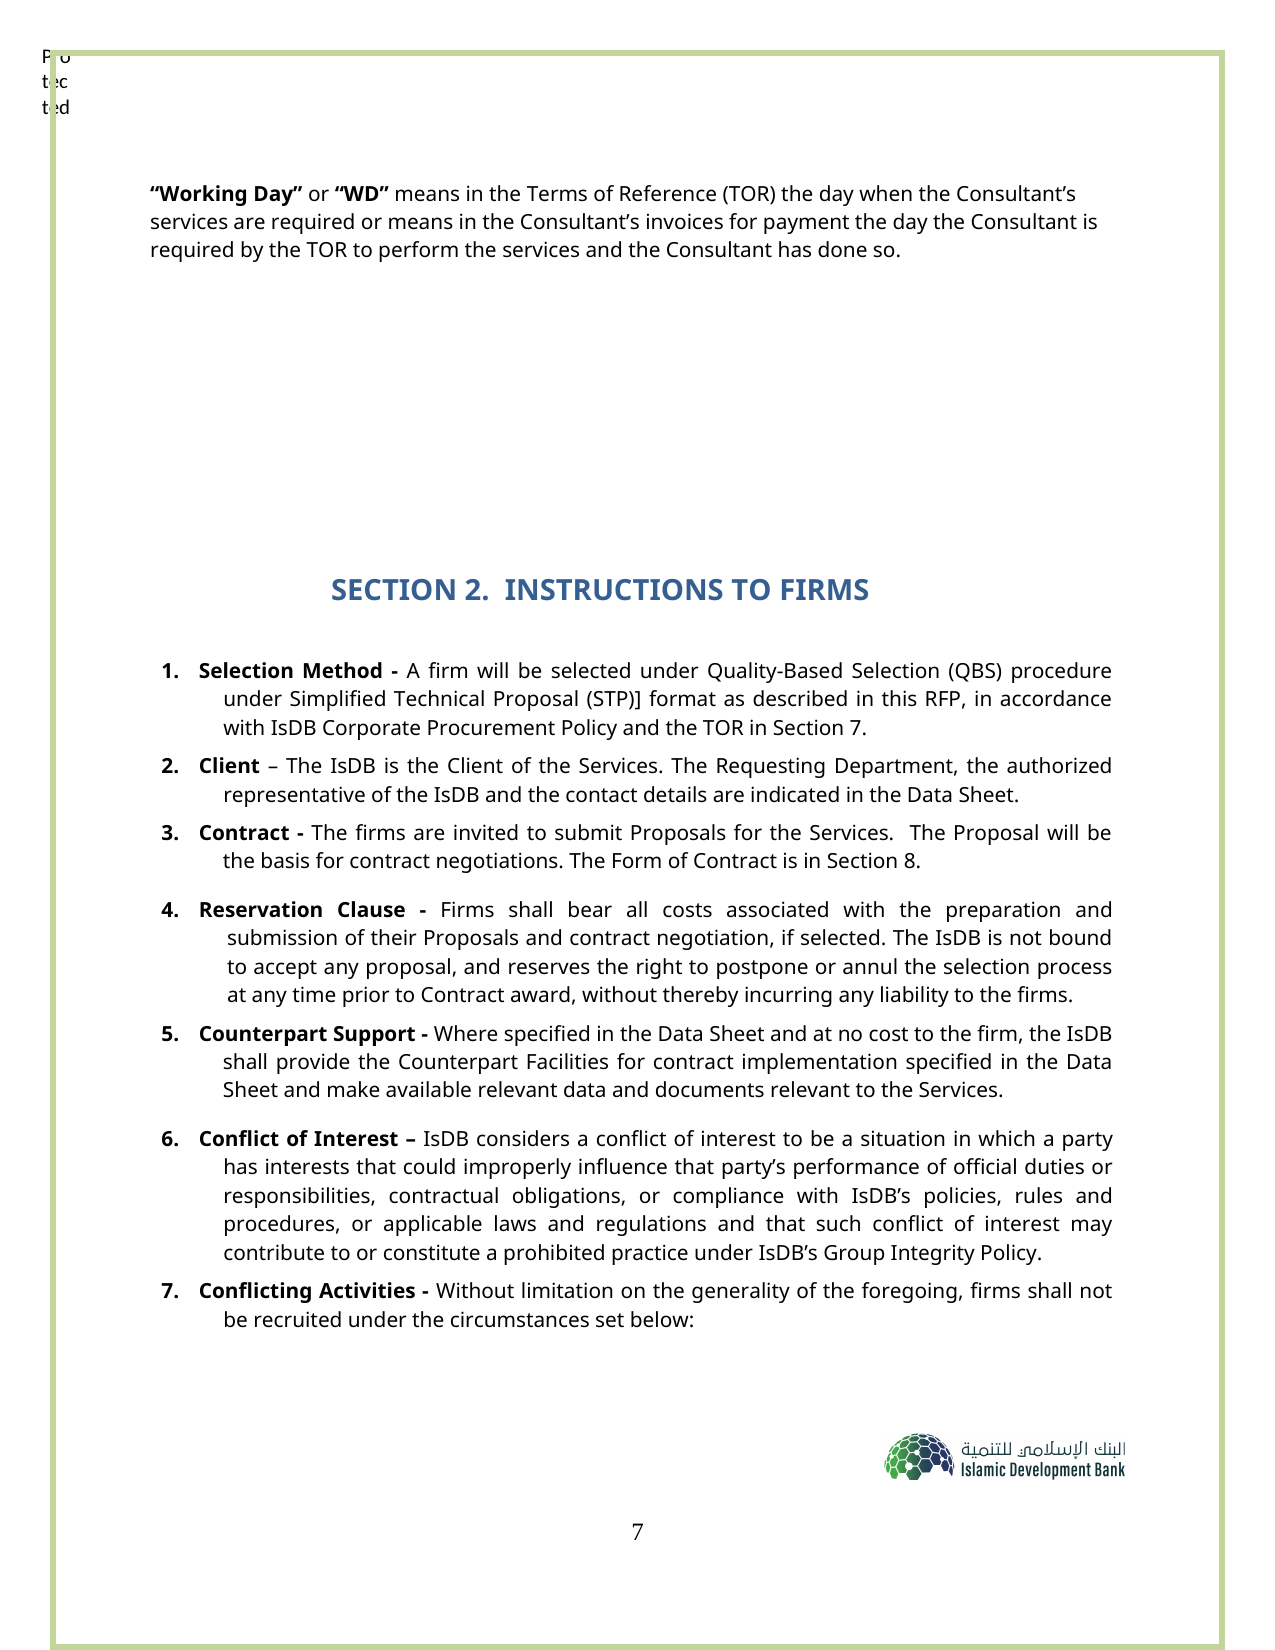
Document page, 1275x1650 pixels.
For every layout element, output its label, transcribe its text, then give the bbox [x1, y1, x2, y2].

picture [884, 1433, 1125, 1480]
table_header Selection Method - A firm will be selected under Quality-Based Selection (QBS) procedure under Simplified Technical Proposal (STP)] format as described in this RFP, in accordance with IsDB Corporate Procurement Policy and the TOR in Section 7. Client – The IsDB is the Client of the Services. The Requesting Department, the authorized representative of the IsDB and the contact details are indicated in the Data Sheet. Contract - The firms are invited to submit Proposals for the Services. The Proposal will be the basis for contract negotiations. The Form of Contract is in Section 8. [150, 646, 1125, 885]
table_cell Reservation Clause - Firms shall bear all costs associated with the preparation and submission of their Proposals and contract negotiation, if selected. The IsDB is not bound to accept any proposal, and reserves the right to postpone or annul the selection process at any time prior to Contract award, without thereby incurring any liability to the firms. Counterpart Support - Where specified in the Data Sheet and at no cost to the firm, the IsDB shall provide the Counterpart Facilities for contract implementation specified in the Data Sheet and make available relevant data and documents relevant to the Services. [150, 885, 1125, 1114]
text “Working Day” or “WD” means in the Terms of Reference (TOR) the day when the Consultant’s services are required or means in the Consultant’s invoices for payment the day the Consultant is required by the TOR to perform the services and the Consultant has done so. [150, 179, 1125, 264]
subtitle SECTION 2. INSTRUCTIONS TO FIRMS [75, 569, 1125, 608]
